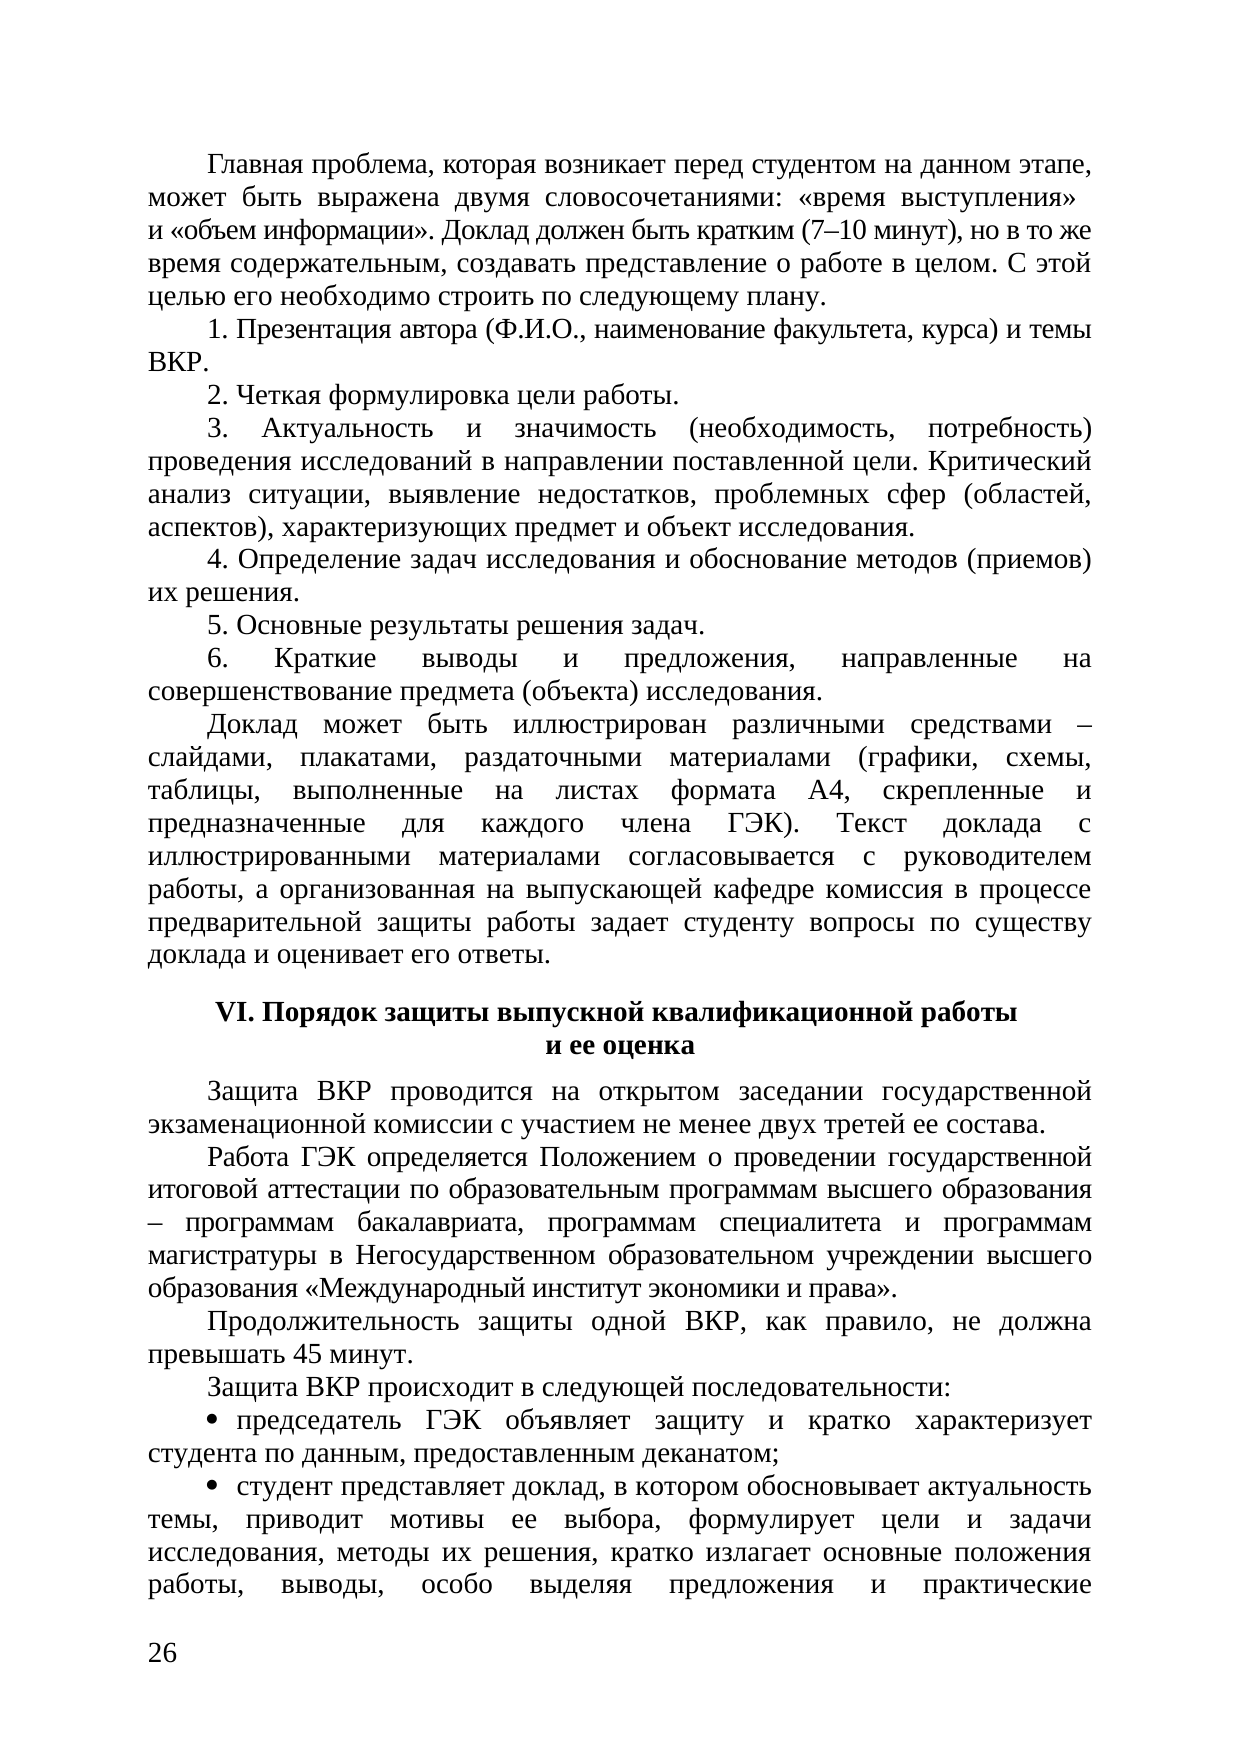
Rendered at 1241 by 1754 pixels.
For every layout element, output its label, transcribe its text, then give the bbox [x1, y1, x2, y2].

text 6. Краткие выводы и предложения, направленные на совершенствование предмета (объекта) исследования. [148, 641, 1092, 707]
text VI. Порядок защиты выпускной квалификационной работы и ее оценка [148, 996, 1092, 1061]
text 2. Четкая формулировка цели работы. [148, 378, 1092, 411]
text 4. Определение задач исследования и обоснование методов (приемов) их решения. [148, 543, 1092, 608]
text Работа ГЭК определяется Положением о проведении государственной итоговой аттестации по образовательным программам высшего образования – программам бакалавриата, программам специалитета и программам магистратуры в Негосударственном образовательном учреждении высшего образования «Международный институт экономики и права». [148, 1140, 1092, 1304]
list председатель ГЭК объявляет защиту и кратко характеризует студента по данным, предоставленным деканатом; [148, 1403, 1092, 1469]
text Защита ВКР происходит в следующей последовательности: [148, 1370, 1092, 1403]
text Главная проблема, которая возникает перед студентом на данном этапе, может быть выражена двумя словосочетаниями: «время выступления» и «объем информации». Доклад должен быть кратким (7–10 минут), но в то же время содержательным, создавать представление о работе в целом. С этой целью его необходимо строить по следующему плану. [148, 148, 1092, 312]
text Защита ВКР проводится на открытом заседании государственной экзаменационной комиссии с участием не менее двух третей ее состава. [148, 1074, 1092, 1140]
text 5. Основные результаты решения задач. [148, 608, 1092, 641]
text 3. Актуальность и значимость (необходимость, потребность) проведения исследований в направлении поставленной цели. Критический анализ ситуации, выявление недостатков, проблемных сфер (областей, аспектов), характеризующих предмет и объект исследования. [148, 411, 1092, 543]
text Продолжительность защиты одной ВКР, как правило, не должна превышать 45 минут. [148, 1304, 1092, 1370]
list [148, 1469, 1092, 1601]
text 1. Презентация автора (Ф.И.О., наименование факультета, курса) и темы ВКР. [148, 312, 1092, 378]
text Доклад может быть иллюстрирован различными средствами – слайдами, плакатами, раздаточными материалами (графики, схемы, таблицы, выполненные на листах формата А4, скрепленные и предназначенные для каждого члена ГЭК). Текст доклада с иллюстрированными материалами согласовывается с руководителем работы, а организованная на выпускающей кафедре комиссия в процессе предварительной защиты работы задает студенту вопросы по существу доклада и оценивает его ответы. [148, 707, 1092, 971]
